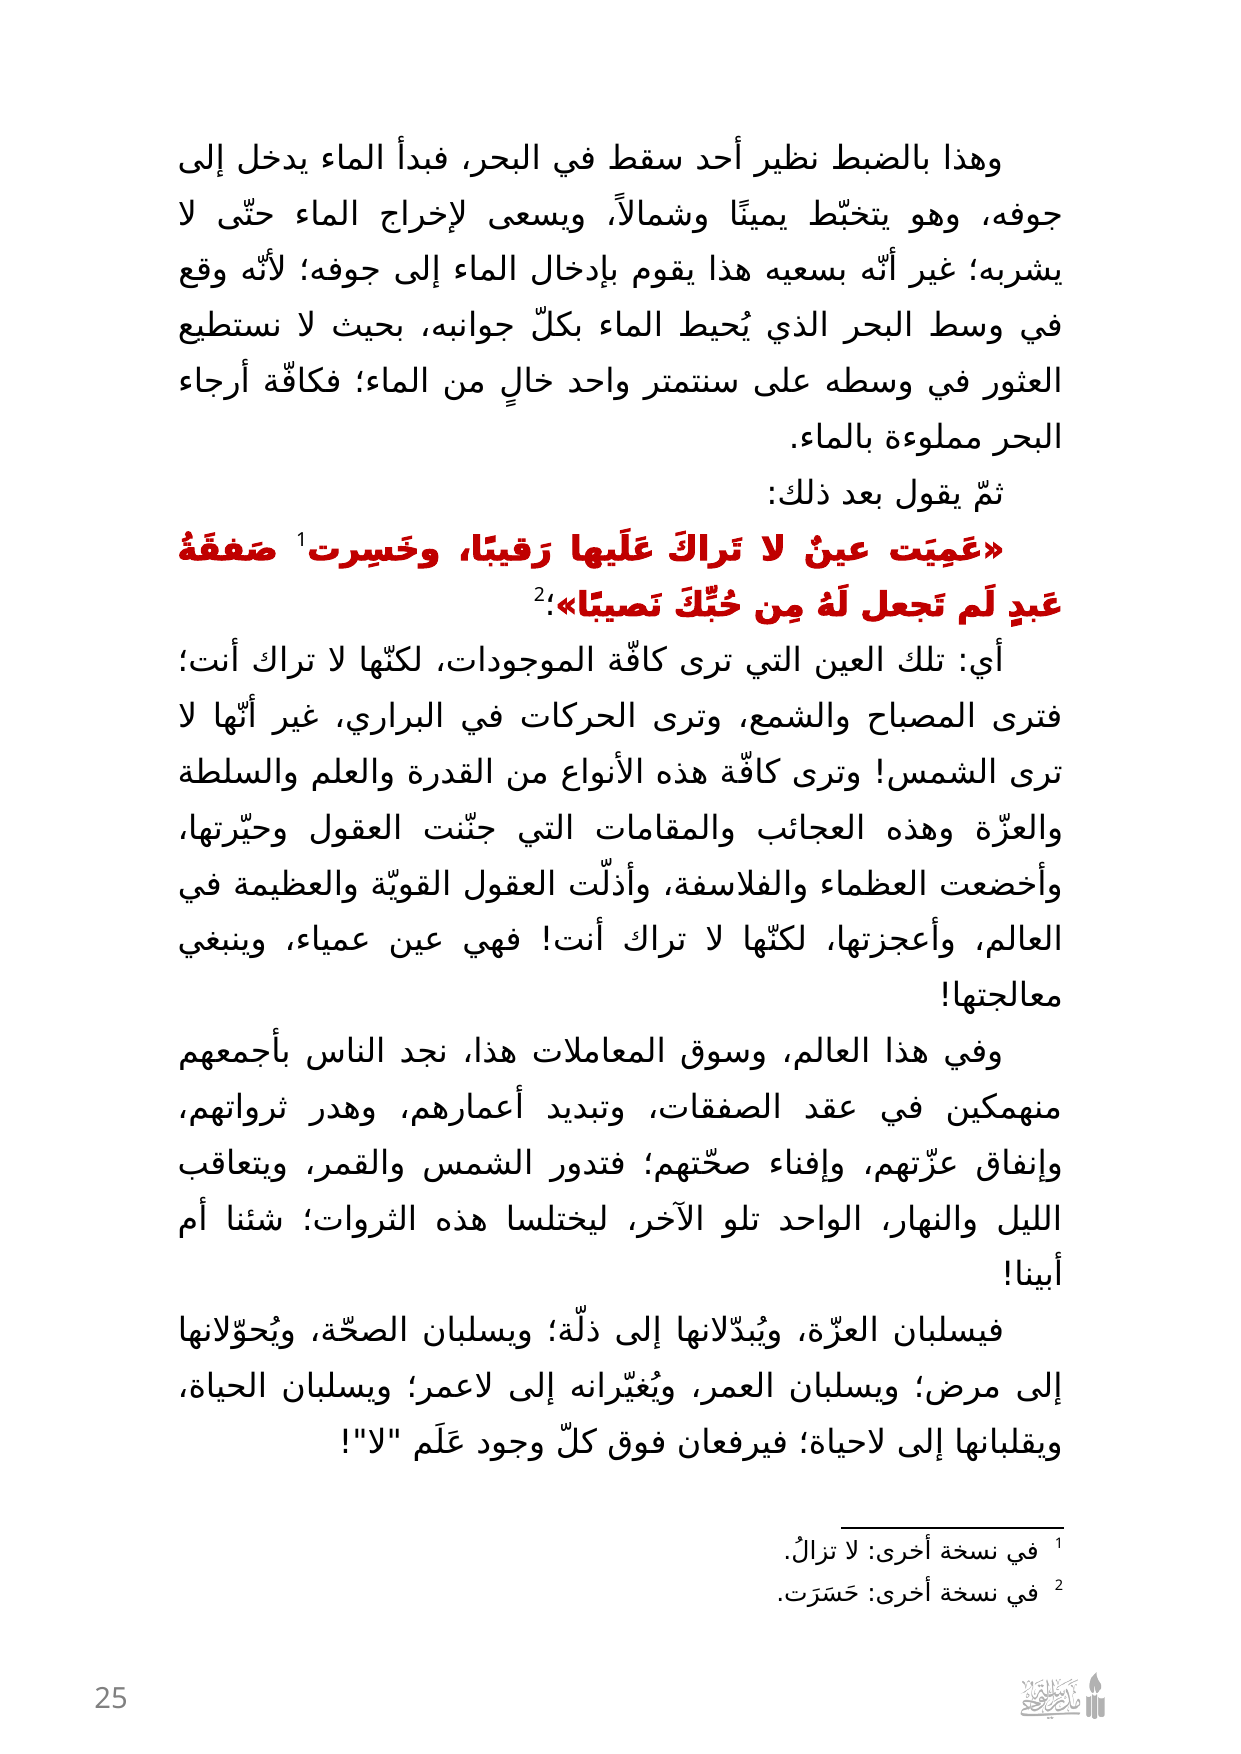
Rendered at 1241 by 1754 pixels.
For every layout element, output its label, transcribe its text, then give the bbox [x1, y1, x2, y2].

text أي: تلك العين التي ترى كافّة الموجودات، لكنّها لا تراك أنت؛ فترى المصباح والشمع، وترى الحركات في البراري، غير أنّها لا ترى الشمس! وترى كافّة هذه الأنواع من القدرة والعلم والسلطة والعزّة وهذه العجائب والمقامات التي جنّنت العقول وحيّرتها، وأخضعت العظماء والفلاسفة، وأذلّت العقول القويّة والعظيمة في العالم، وأعجزتها، لكنّها لا تراك أنت! فهي عين عمياء، وينبغي معالجتها! [177, 638, 1063, 1029]
text «عَمِيَت عينٌ لا تَراكَ عَلَيها رَقيبًا، وخَسِرت صَفقَةُ عَبدٍ لَم تَجعل لَهُ مِن حُبِّكَ نَصيبًا»؛ [177, 527, 1063, 638]
text وهذا بالضبط نظير أحد سقط في البحر، فبدأ الماء يدخل إلى جوفه، وهو يتخبّط يمينًا وشمالاً، ويسعى لإخراج الماء حتّى لا يشربه؛ غير أنّه بسعيه هذا يقوم بإدخال الماء إلى جوفه؛ لأنّه وقع في وسط البحر الذي يُحيط الماء بكلّ جوانبه، بحيث لا نستطيع العثور في وسطه على سنتمتر واحد خالٍ من الماء؛ فكافّة أرجاء البحر مملوءة بالماء. [177, 136, 1063, 471]
text وفي هذا العالم، وسوق المعاملات هذا، نجد الناس بأجمعهم منهمكين في عقد الصفقات، وتبديد أعمارهم، وهدر ثرواتهم، وإنفاق عزّتهم، وإفناء صحّتهم؛ فتدور الشمس والقمر، ويتعاقب الليل والنهار، الواحد تلو الآخر، ليختلسا هذه الثروات؛ شئنا أم أبينا! [177, 1029, 1063, 1308]
text ثمّ يقول بعد ذلك: [177, 471, 1063, 527]
picture [1020, 1672, 1105, 1719]
text فيسلبان العزّة، ويُبدّلانها إلى ذلّة؛ ويسلبان الصحّة، ويُحوّلانها إلى مرض؛ ويسلبان العمر، ويُغيّرانه إلى لاعمر؛ ويسلبان الحياة، ويقلبانها إلى لاحياة؛ فيرفعان فوق كلّ وجود عَلَم "لا"! [177, 1308, 1063, 1476]
